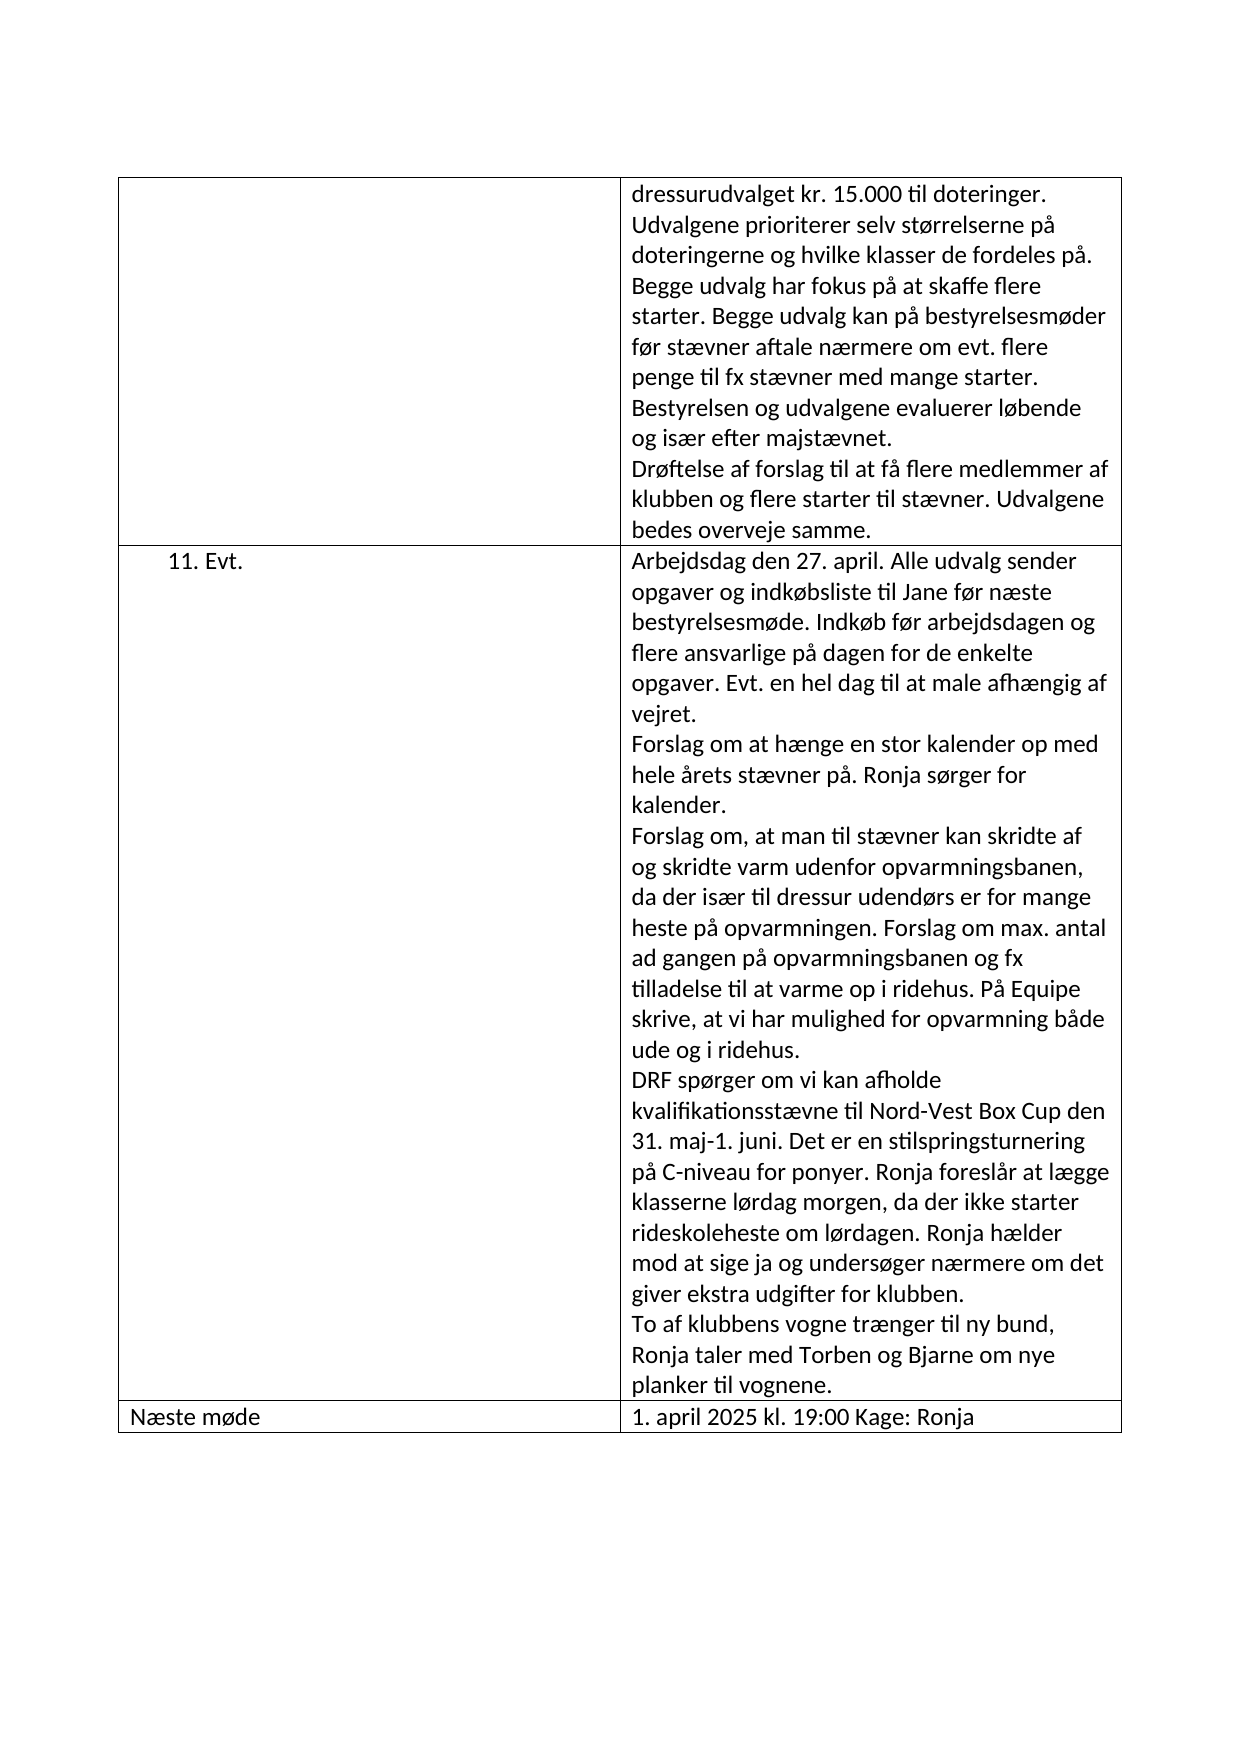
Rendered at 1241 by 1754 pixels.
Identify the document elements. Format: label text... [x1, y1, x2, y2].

table_cell 1. april 2025 kl. 19:00 Kage: Ronja [621, 1401, 1121, 1432]
table_cell Næste møde [119, 1401, 620, 1432]
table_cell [621, 178, 1121, 544]
table_cell Arbejdsdag den 27. april. Alle udvalg sender opgaver og indkøbsliste til Jane før næste bestyrelsesmøde. Indkøb før arbejdsdagen og flere ansvarlige på dagen for de enkelte opgaver. Evt. en hel dag til at male afhængig af vejret. Forslag om at hænge en stor kalender op med hele årets stævner på. Ronja sørger for kalender. Forslag om, at man til stævner kan skridte af og skridte varm udenfor opvarmningsbanen, da der især til dressur udendørs er for mange heste på opvarmningen. Forslag om max. antal ad gangen på opvarmningsbanen og fx tilladelse til at varme op i ridehus. På Equipe skrive, at vi har mulighed for opvarmning både ude og i ridehus. DRF spørger om vi kan afholde kvalifikationsstævne til Nord-Vest Box Cup den 31. maj-1. juni. Det er en stilspringsturnering på C-niveau for ponyer. Ronja foreslår at lægge klasserne lørdag morgen, da der ikke starter rideskoleheste om lørdagen. Ronja hælder mod at sige ja og undersøger nærmere om det giver ekstra udgifter for klubben. To af klubbens vogne trænger til ny bund, Ronja taler med Torben og Bjarne om nye planker til vognene. [621, 546, 1121, 1400]
table_cell Evt. [119, 546, 620, 1400]
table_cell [119, 178, 620, 544]
